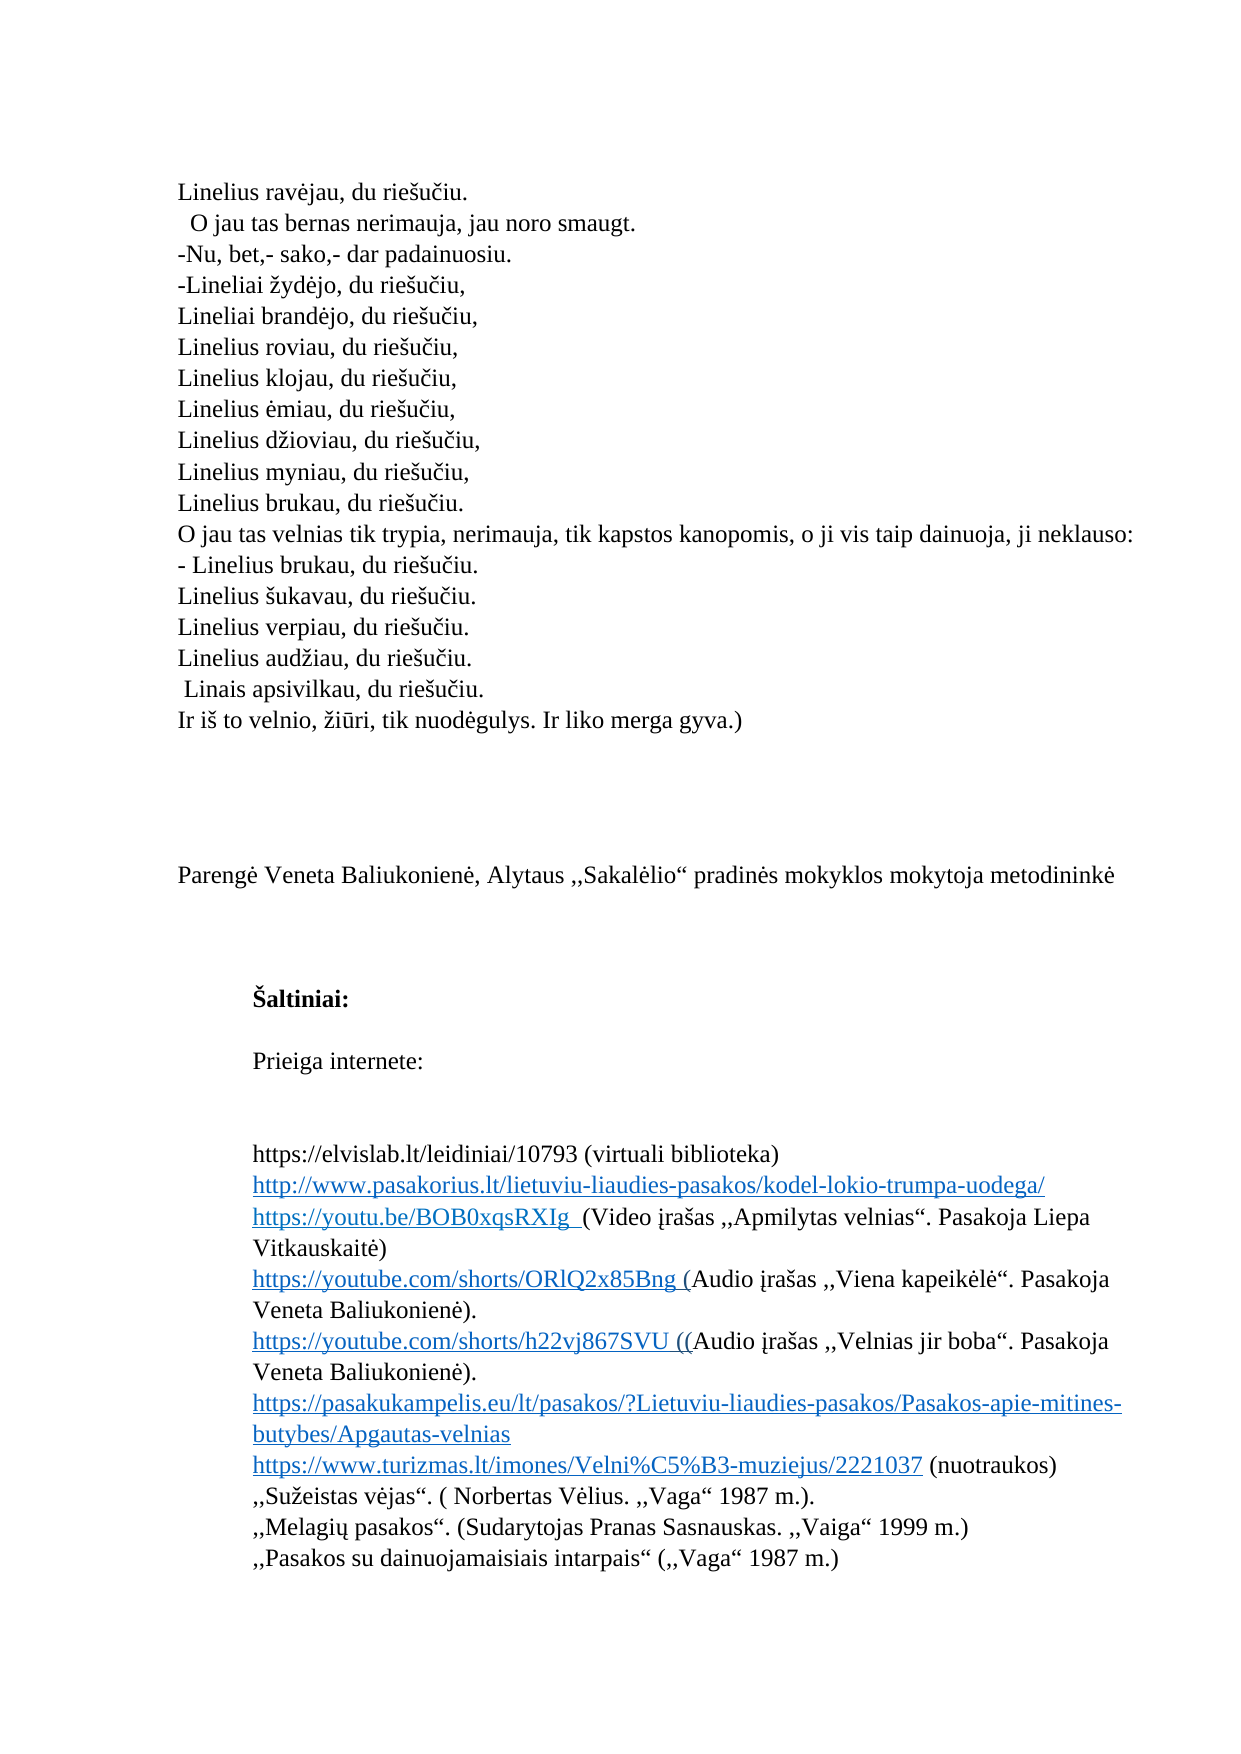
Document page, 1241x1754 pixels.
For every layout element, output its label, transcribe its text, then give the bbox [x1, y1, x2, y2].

list Linelius ravėjau, du riešučiu. [177, 177, 1181, 206]
list O jau tas bernas nerimauja, jau noro smaugt. [177, 208, 1181, 237]
list Prieiga internete: [252, 1046, 1181, 1075]
list https://pasakukampelis.eu/lt/pasakos/?Lietuviu-liaudies-pasakos/Pasakos-apie-mitines-butybes/Apgautas-velnias [252, 1388, 1181, 1448]
list Linelius džioviau, du riešučiu, [177, 426, 1181, 454]
list Linelius klojau, du riešučiu, [177, 363, 1181, 392]
list Ir iš to velnio, žiūri, tik nuodėgulys. Ir liko merga gyva.) [177, 705, 1181, 734]
list Linelius myniau, du riešučiu, [177, 457, 1181, 485]
list ,,Pasakos su dainuojamaisiais intarpais“ (,,Vaga“ 1987 m.) [252, 1543, 1181, 1572]
list https://elvislab.lt/leidiniai/10793 (virtuali biblioteka) [252, 1139, 1181, 1168]
list Šaltiniai: [252, 984, 1181, 1013]
list Linelius audžiau, du riešučiu. [177, 643, 1181, 672]
list ,,Melagių pasakos“. (Sudarytojas Pranas Sasnauskas. ,,Vaiga“ 1999 m.) [252, 1512, 1181, 1541]
list Linais apsivilkau, du riešučiu. [177, 674, 1181, 703]
list https://youtu.be/BOB0xqsRXIg (Video įrašas ,,Apmilytas velnias“. Pasakoja Liepa Vitkauskaitė) [252, 1202, 1181, 1261]
list Lineliai brandėjo, du riešučiu, [177, 301, 1181, 330]
list https://www.turizmas.lt/imones/Velni%C5%B3-muziejus/2221037 (nuotraukos) [252, 1450, 1181, 1479]
list Linelius šukavau, du riešučiu. [177, 581, 1181, 609]
list O jau tas velnias tik trypia, nerimauja, tik kapstos kanopomis, o ji vis taip dainuoja, ji neklauso: [177, 519, 1181, 547]
list -Lineliai žydėjo, du riešučiu, [177, 270, 1181, 299]
list Parengė Veneta Baliukonienė, Alytaus ,,Sakalėlio“ pradinės mokyklos mokytoja metodininkė [177, 860, 1181, 889]
list Linelius roviau, du riešučiu, [177, 332, 1181, 361]
list https://youtube.com/shorts/ORlQ2x85Bng (Audio įrašas ,,Viena kapeikėlė“. Pasakoja Veneta Baliukonienė). [252, 1264, 1181, 1323]
list https://youtube.com/shorts/h22vj867SVU ((Audio įrašas ,,Velnias jir boba“. Pasakoja Veneta Baliukonienė). [252, 1326, 1181, 1386]
list Linelius verpiau, du riešučiu. [177, 612, 1181, 641]
list -Nu, bet,- sako,- dar padainuosiu. [177, 239, 1181, 268]
list - Linelius brukau, du riešučiu. [177, 550, 1181, 578]
list http://www.pasakorius.lt/lietuviu-liaudies-pasakos/kodel-lokio-trumpa-uodega/ [252, 1171, 1181, 1199]
list Linelius brukau, du riešučiu. [177, 488, 1181, 516]
list ,,Sužeistas vėjas“. ( Norbertas Vėlius. ,,Vaga“ 1987 m.). [252, 1481, 1181, 1510]
list Linelius ėmiau, du riešučiu, [177, 394, 1181, 423]
